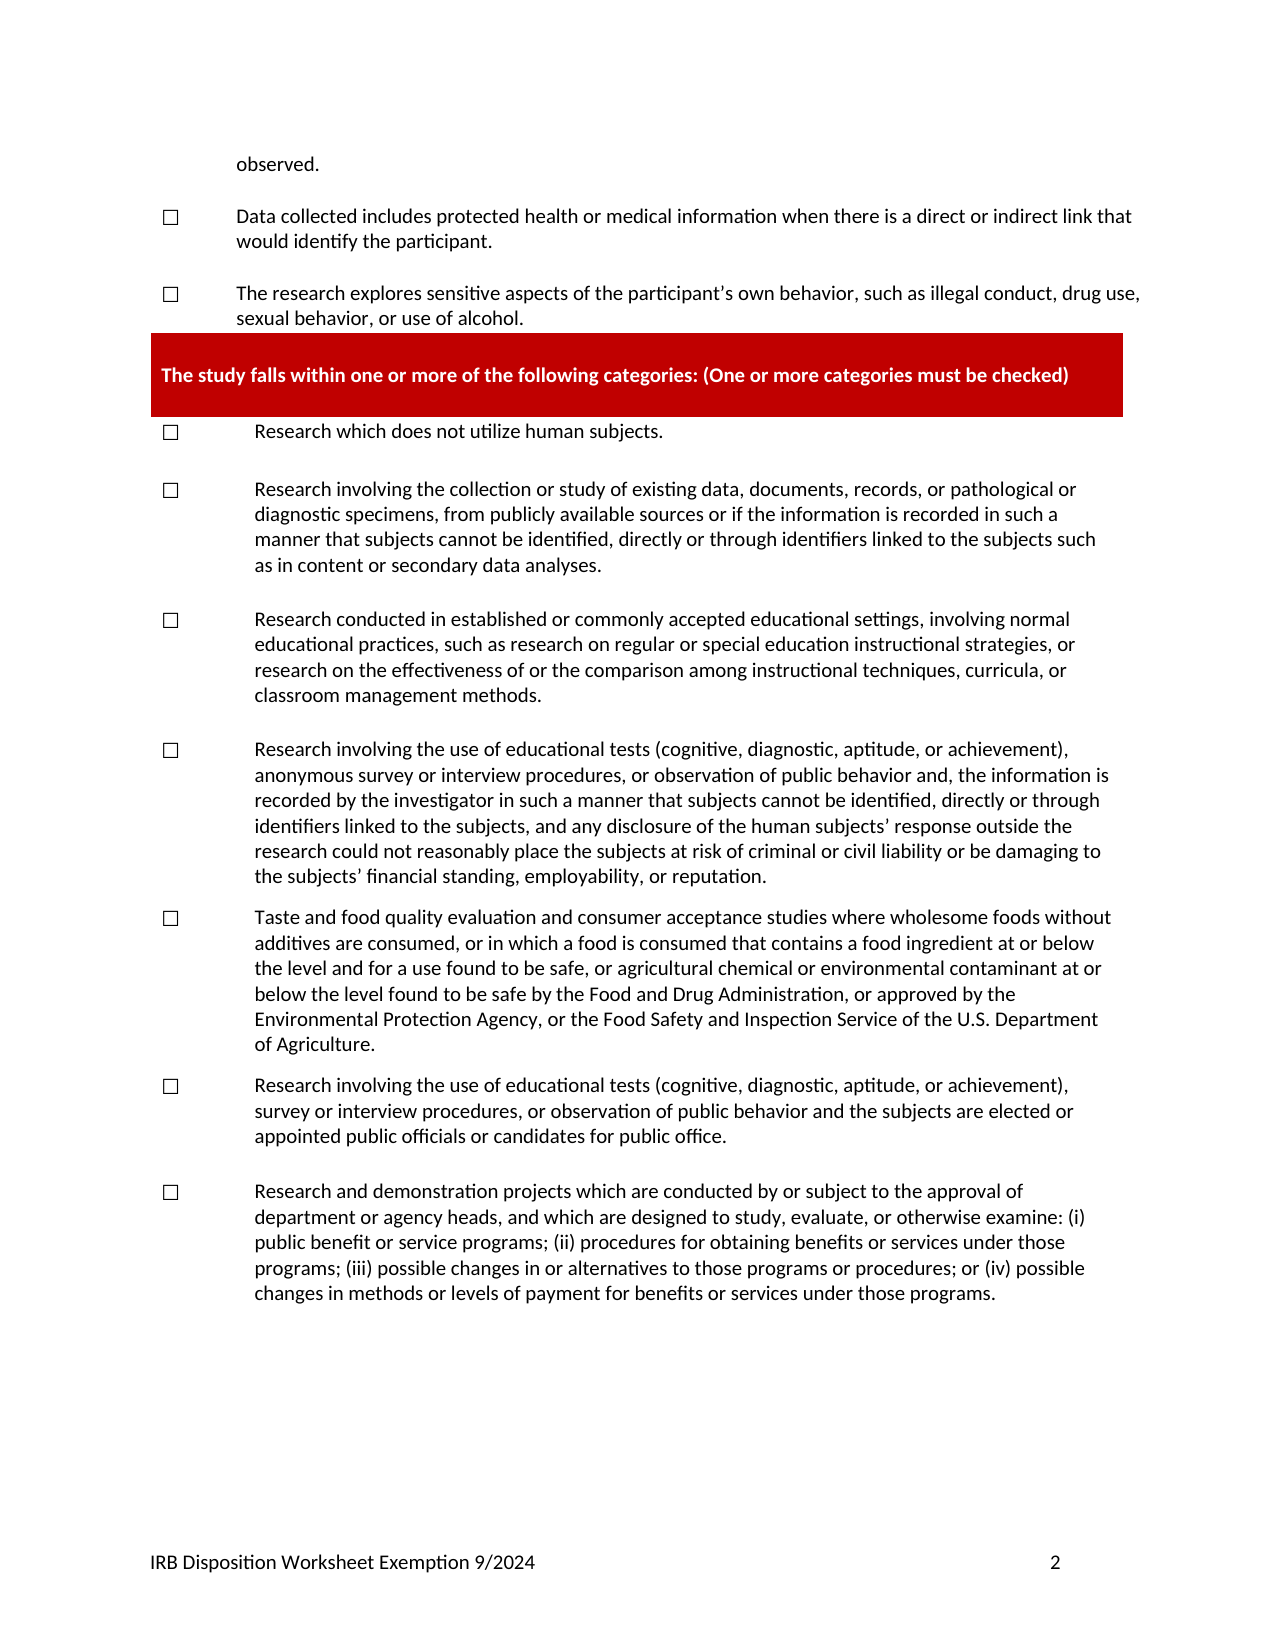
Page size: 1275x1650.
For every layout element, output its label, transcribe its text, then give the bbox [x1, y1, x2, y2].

table_cell Research which does not utilize human subjects. [244, 419, 1123, 475]
table_cell Data collected includes protected health or medical information when there is a direct or indirect link that would identify the participant. [226, 203, 1190, 279]
table_cell Research conducted in established or commonly accepted educational settings, involving normal educational practices, such as research on regular or special education instructional strategies, or research on the effectiveness of or the comparison among instructional techniques, curricula, or classroom management methods. [244, 606, 1123, 736]
table_cell Taste and food quality evaluation and consumer acceptance studies where wholesome foods without additives are consumed, or in which a food is consumed that contains a food ingredient at or below the level and for a use found to be safe, or agricultural chemical or environmental contaminant at or below the level found to be safe by the Food and Drug Administration, or approved by the Environmental Protection Agency, or the Food Safety and Inspection Service of the U.S. Department of Agriculture. [244, 905, 1123, 1071]
table_cell Research involving the collection or study of existing data, documents, records, or pathological or diagnostic specimens, from publicly available sources or if the information is recorded in such a manner that subjects cannot be identified, directly or through identifiers linked to the subjects such as in content or secondary data analyses. [244, 476, 1123, 605]
table_cell Research involving the use of educational tests (cognitive, diagnostic, aptitude, or achievement), survey or interview procedures, or observation of public behavior and the subjects are elected or appointed public officials or candidates for public office. [244, 1073, 1123, 1177]
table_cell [226, 151, 1190, 202]
table_cell Research and demonstration projects which are conducted by or subject to the approval of department or agency heads, and which are designed to study, evaluate, or otherwise examine: (i) public benefit or service programs; (ii) procedures for obtaining benefits or services under those programs; (iii) possible changes in or alternatives to those programs or procedures; or (iv) possible changes in methods or levels of payment for benefits or services under those programs. [244, 1179, 1123, 1327]
table_header The study falls within one or more of the following categories: (One or more categories must be checked) [151, 333, 1123, 417]
table_cell Research involving the use of educational tests (cognitive, diagnostic, aptitude, or achievement), anonymous survey or interview procedures, or observation of public behavior and, the information is recorded by the investigator in such a manner that subjects cannot be identified, directly or through identifiers linked to the subjects, and any disclosure of the human subjects’ response outside the research could not reasonably place the subjects at risk of criminal or civil liability or be damaging to the subjects’ financial standing, employability, or reputation. [244, 737, 1123, 903]
table_cell The research explores sensitive aspects of the participant’s own behavior, such as illegal conduct, drug use, sexual behavior, or use of alcohol. [226, 280, 1190, 331]
